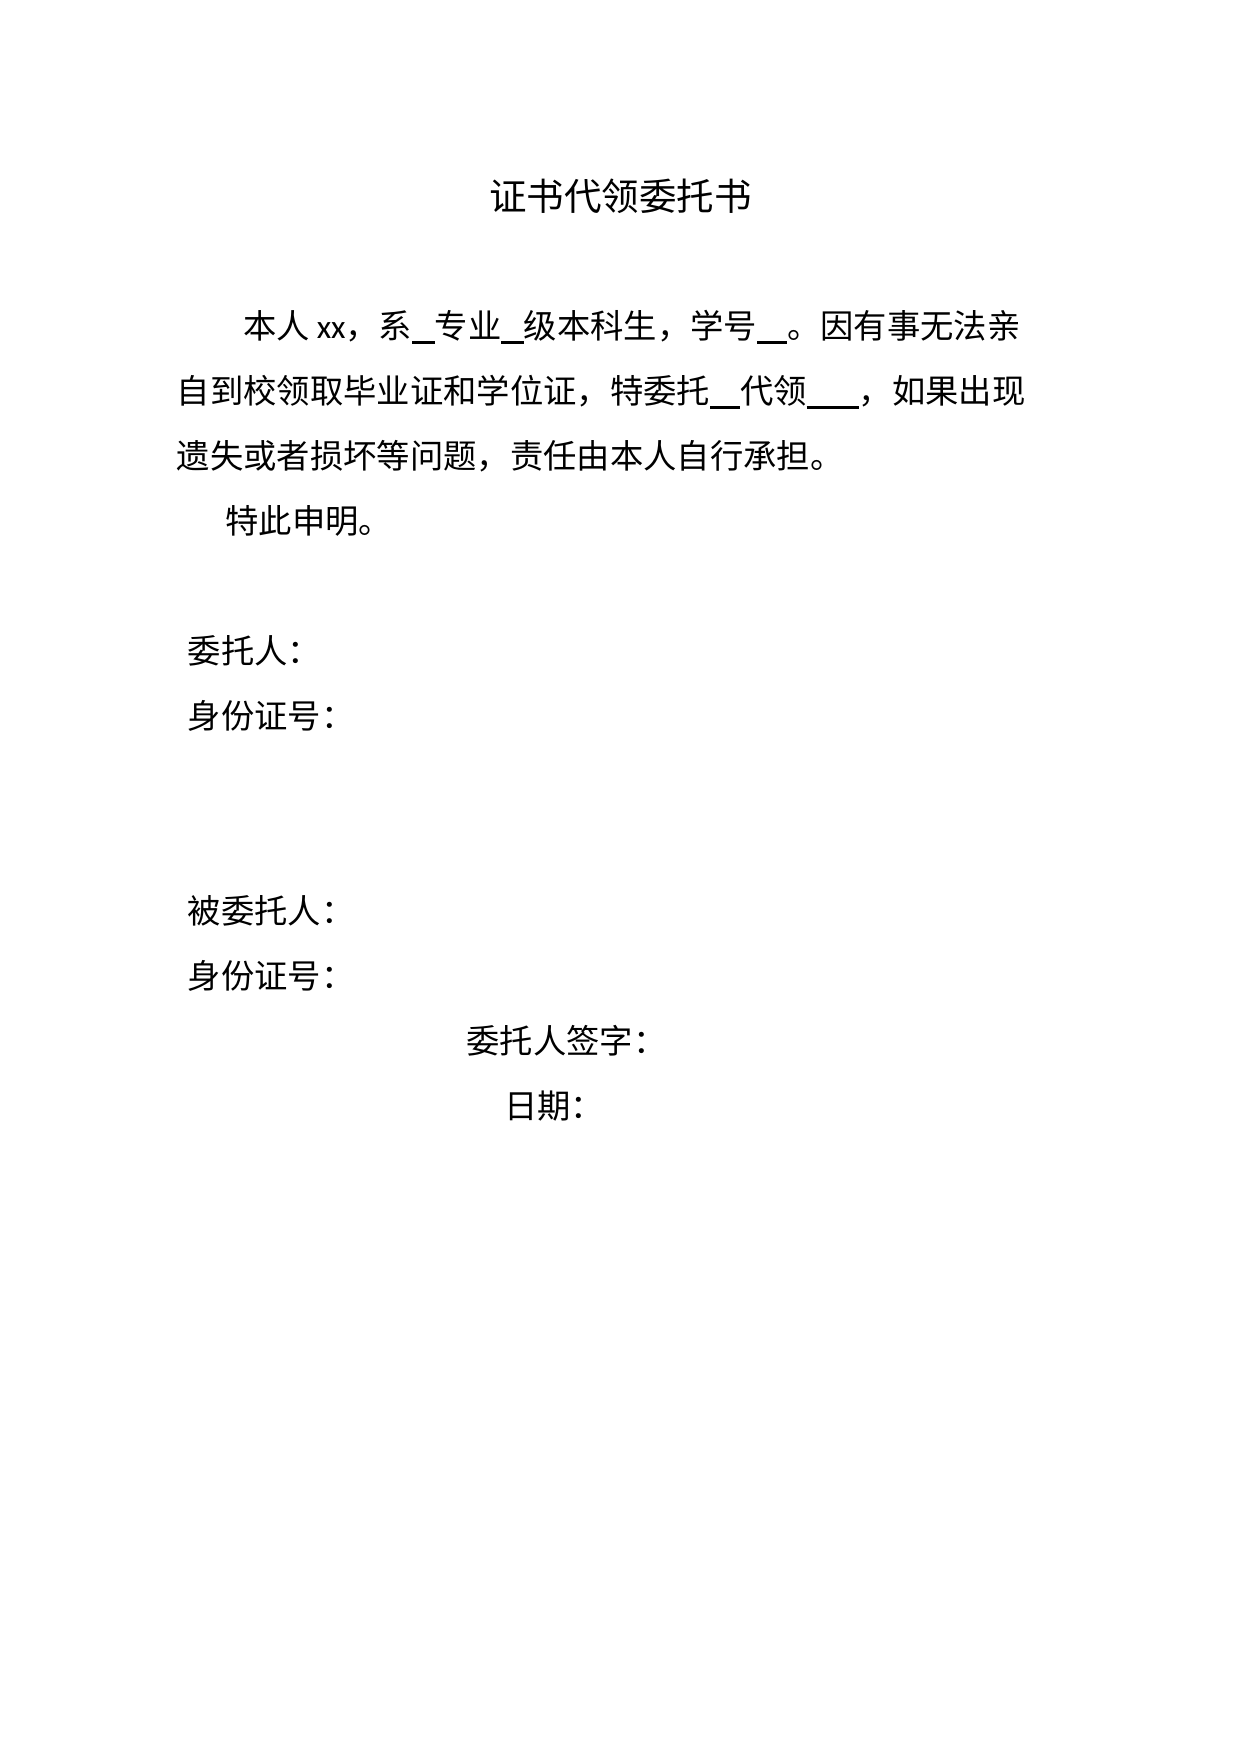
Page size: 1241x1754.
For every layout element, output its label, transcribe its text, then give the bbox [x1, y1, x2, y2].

text 被委托人： [187, 877, 1053, 942]
text 身份证号： [187, 682, 1053, 747]
text 证书代领委托书 [187, 162, 1053, 227]
text 委托人： [187, 617, 1053, 682]
text 特此申明。 [187, 487, 1053, 552]
text 日期： [187, 1072, 1053, 1137]
text 委托人签字： [187, 1007, 1053, 1072]
text 身份证号： [187, 942, 1053, 1007]
text 本人xx，系 专业 级本科生，学号 。因有事无法亲自到校领取毕业证和学位证，特委托 代领 ，如果出现遗失或者损坏等问题，责任由本人自行承担。 [177, 292, 1053, 487]
